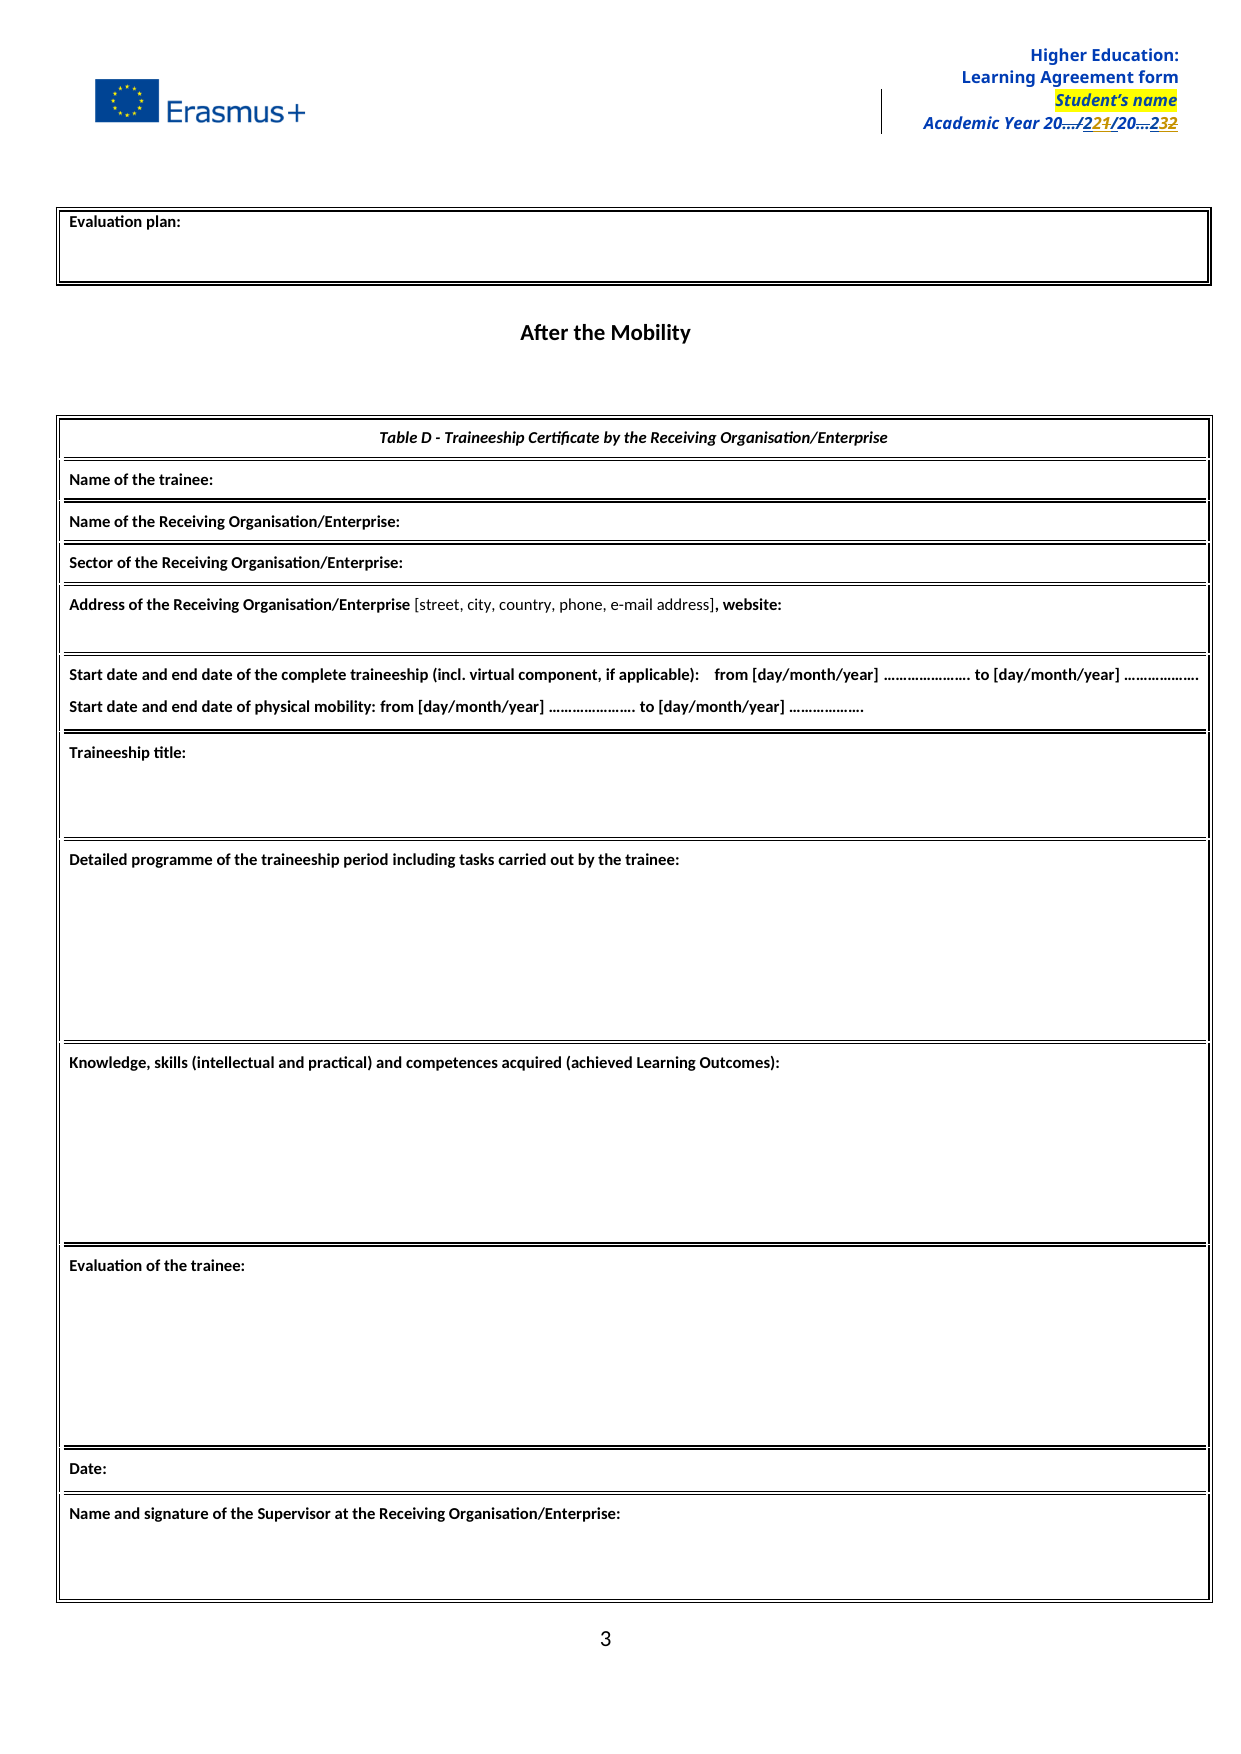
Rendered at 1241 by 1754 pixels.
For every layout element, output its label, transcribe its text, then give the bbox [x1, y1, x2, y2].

text After the Mobility [15, 318, 1196, 346]
table_cell Detailed programme of the traineeship period including tasks carried out by the trainee: [58, 837, 1211, 1039]
table_cell Name and signature of the Supervisor at the Receiving Organisation/Enterprise: [58, 1491, 1211, 1598]
table_cell Evaluation plan: [60, 212, 1207, 281]
table_cell Address of the Receiving Organisation/Enterprise [street, city, country, phone, e-mail address], website: [58, 581, 1211, 652]
table_header Table D - Traineeship Certificate by the Receiving Organisation/Enterprise [60, 420, 1208, 456]
table_cell Date: [58, 1445, 1211, 1491]
table_cell Name of the trainee: [58, 456, 1211, 498]
table_cell Sector of the Receiving Organisation/Enterprise: [58, 540, 1211, 581]
table_cell Traineeship title: [58, 729, 1211, 837]
table_cell Start date and end date of the complete traineeship (incl. virtual component, if applicable): from [day/month/year] …………………. to [day/month/year] ………………. Start date and end date of physical mobility: from [day/month/year] …………………. to [day/month/year] ………………. [58, 652, 1211, 729]
picture [95, 79, 306, 123]
table_cell Name of the Receiving Organisation/Enterprise: [58, 498, 1211, 540]
table_cell Knowledge, skills (intellectual and practical) and competences acquired (achieved Learning Outcomes): [58, 1040, 1211, 1242]
table_cell Evaluation of the trainee: [58, 1242, 1211, 1445]
